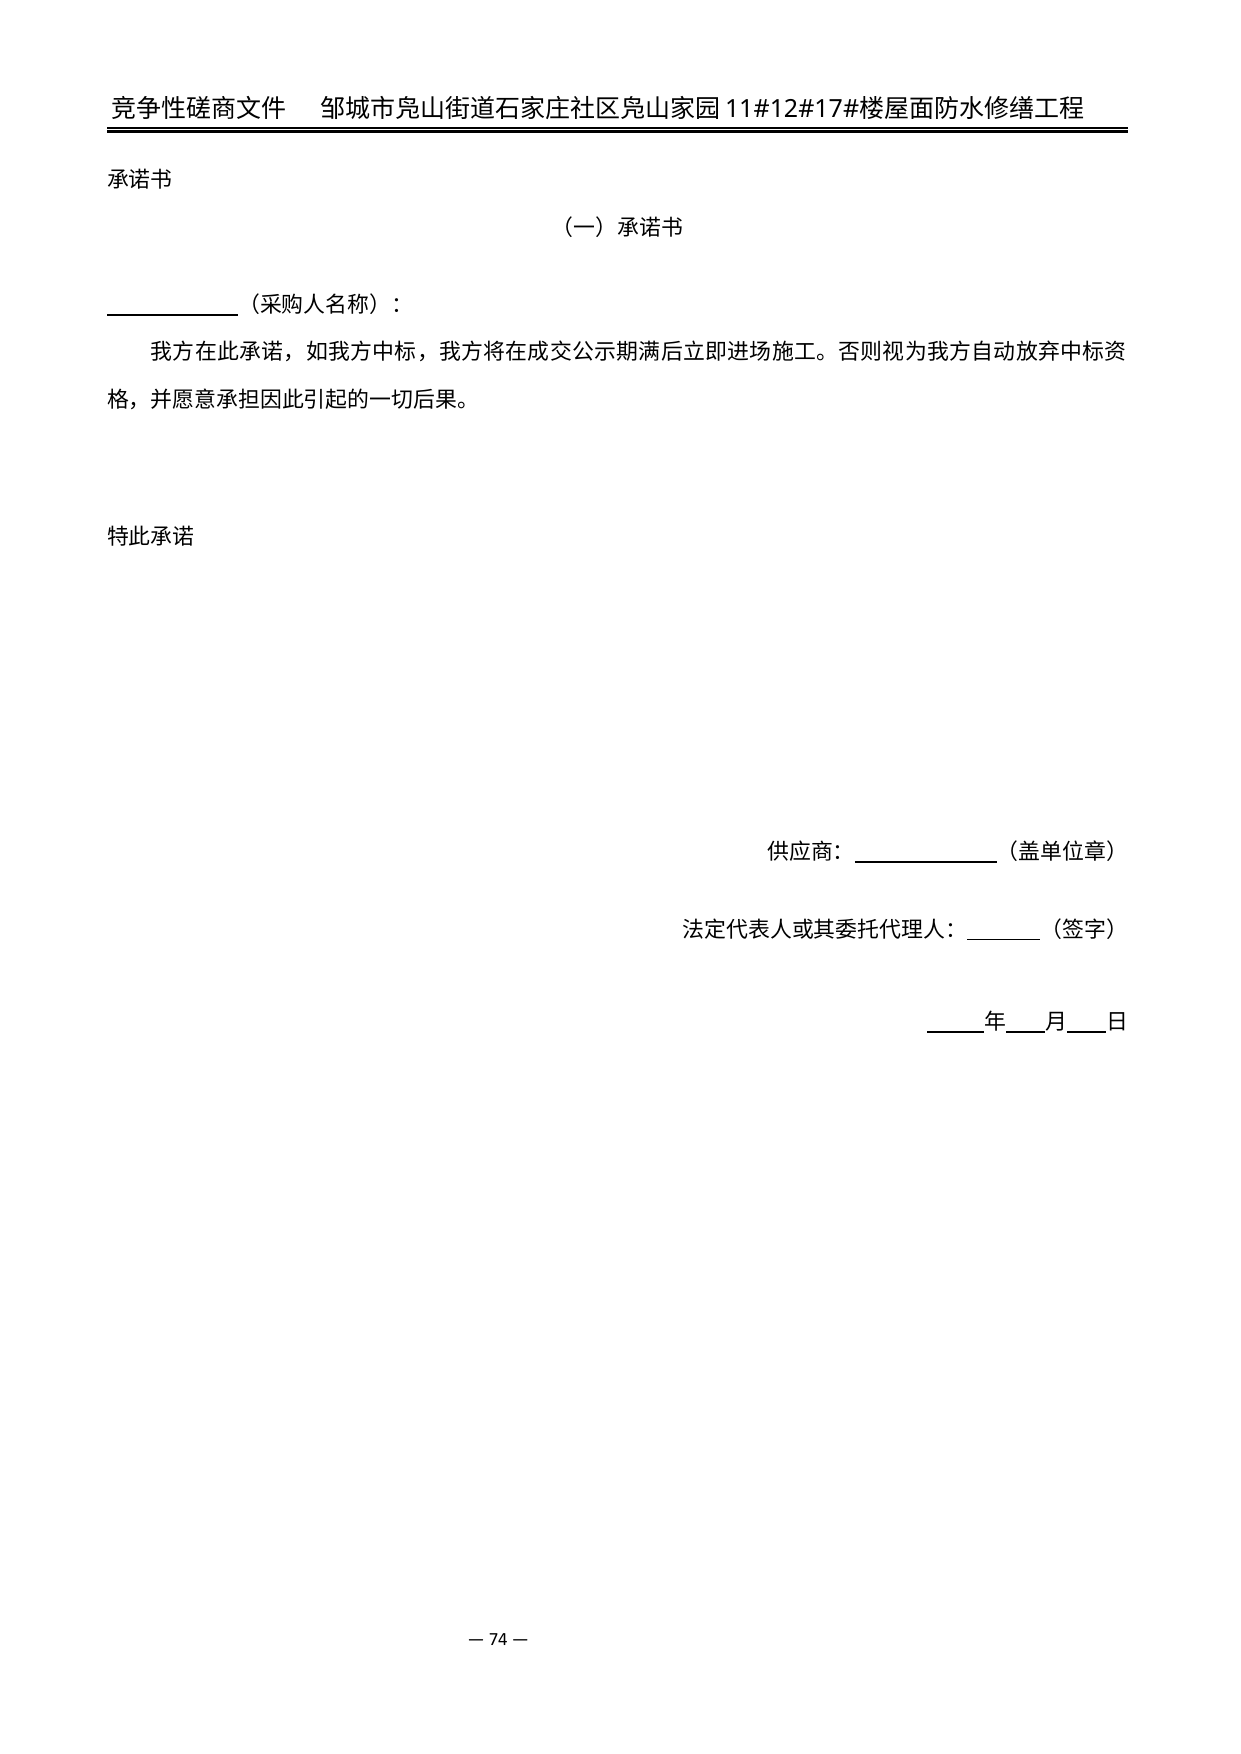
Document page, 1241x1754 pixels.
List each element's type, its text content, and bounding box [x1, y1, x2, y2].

text （采购人名称）： [107, 287, 1128, 318]
text 法定代表人或其委托代理人： （签字） [107, 912, 1128, 943]
text 特此承诺 [107, 519, 1128, 550]
text 承诺书 [107, 162, 1128, 194]
text （一）承诺书 [107, 209, 1128, 241]
text 年 月 日 [107, 1004, 1128, 1035]
text 供应商： （盖单位章） [107, 834, 1128, 866]
text 我方在此承诺，如我方中标，我方将在成交公示期满后立即进场施工。否则视为我方自动放弃中标资格，并愿意承担因此引起的一切后果。 [107, 334, 1128, 413]
